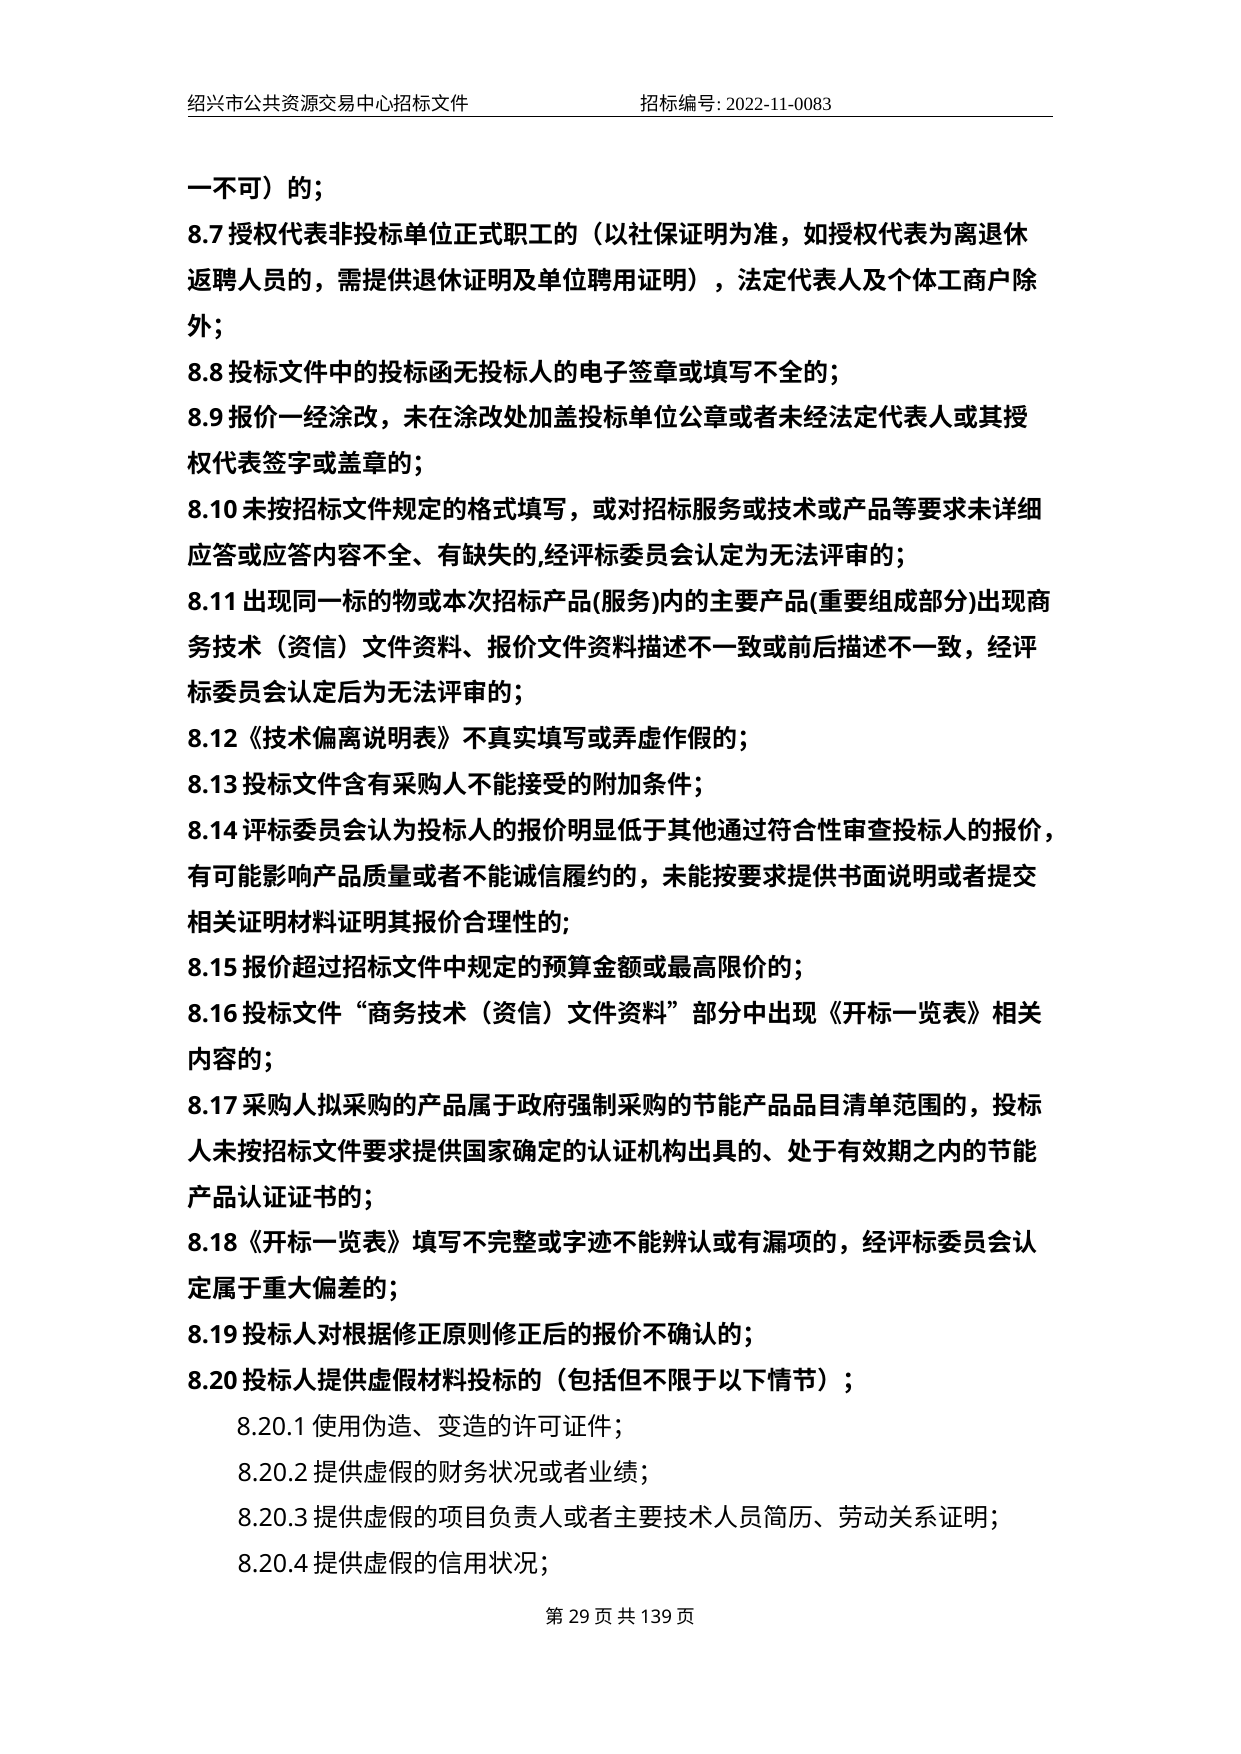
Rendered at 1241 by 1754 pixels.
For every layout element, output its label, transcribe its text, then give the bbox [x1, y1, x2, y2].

text 8.20.4提供虚假的信用状况； [187, 1536, 1053, 1582]
text 8.20投标人提供虚假材料投标的（包括但不限于以下情节）； [187, 1353, 1053, 1398]
text 8.20.2提供虚假的财务状况或者业绩； [187, 1444, 1053, 1490]
text 8.7授权代表非投标单位正式职工的（以社保证明为准，如授权代表为离退休返聘人员的，需提供退休证明及单位聘用证明），法定代表人及个体工商户除外； [187, 207, 1053, 344]
text 8.11出现同一标的物或本次招标产品(服务)内的主要产品(重要组成部分)出现商务技术（资信）文件资料、报价文件资料描述不一致或前后描述不一致，经评标委员会认定后为无法评审的； [187, 573, 1053, 711]
text 8.20.1使用伪造、变造的许可证件； [187, 1398, 1053, 1444]
text 8.14评标委员会认为投标人的报价明显低于其他通过符合性审查投标人的报价，有可能影响产品质量或者不能诚信履约的，未能按要求提供书面说明或者提交相关证明材料证明其报价合理性的; [187, 803, 1053, 940]
text 8.16投标文件“商务技术（资信）文件资料”部分中出现《开标一览表》相关内容的； [187, 986, 1053, 1078]
text 8.18《开标一览表》填写不完整或字迹不能辨认或有漏项的，经评标委员会认定属于重大偏差的； [187, 1215, 1053, 1307]
text 8.10未按招标文件规定的格式填写，或对招标服务或技术或产品等要求未详细应答或应答内容不全、有缺失的,经评标委员会认定为无法评审的； [187, 482, 1053, 573]
text 8.9报价一经涂改，未在涂改处加盖投标单位公章或者未经法定代表人或其授权代表签字或盖章的； [187, 390, 1053, 482]
text 8.17采购人拟采购的产品属于政府强制采购的节能产品品目清单范围的，投标人未按招标文件要求提供国家确定的认证机构出具的、处于有效期之内的节能产品认证证书的； [187, 1078, 1053, 1215]
text 8.19投标人对根据修正原则修正后的报价不确认的； [187, 1307, 1053, 1353]
text 8.8投标文件中的投标函无投标人的电子签章或填写不全的； [187, 344, 1053, 390]
text 8.13投标文件含有采购人不能接受的附加条件； [187, 757, 1053, 803]
text 8.15报价超过招标文件中规定的预算金额或最高限价的； [187, 940, 1053, 986]
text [187, 161, 1053, 207]
text 8.12《技术偏离说明表》不真实填写或弄虚作假的； [187, 711, 1053, 757]
text 8.20.3提供虚假的项目负责人或者主要技术人员简历、劳动关系证明； [187, 1490, 1053, 1536]
